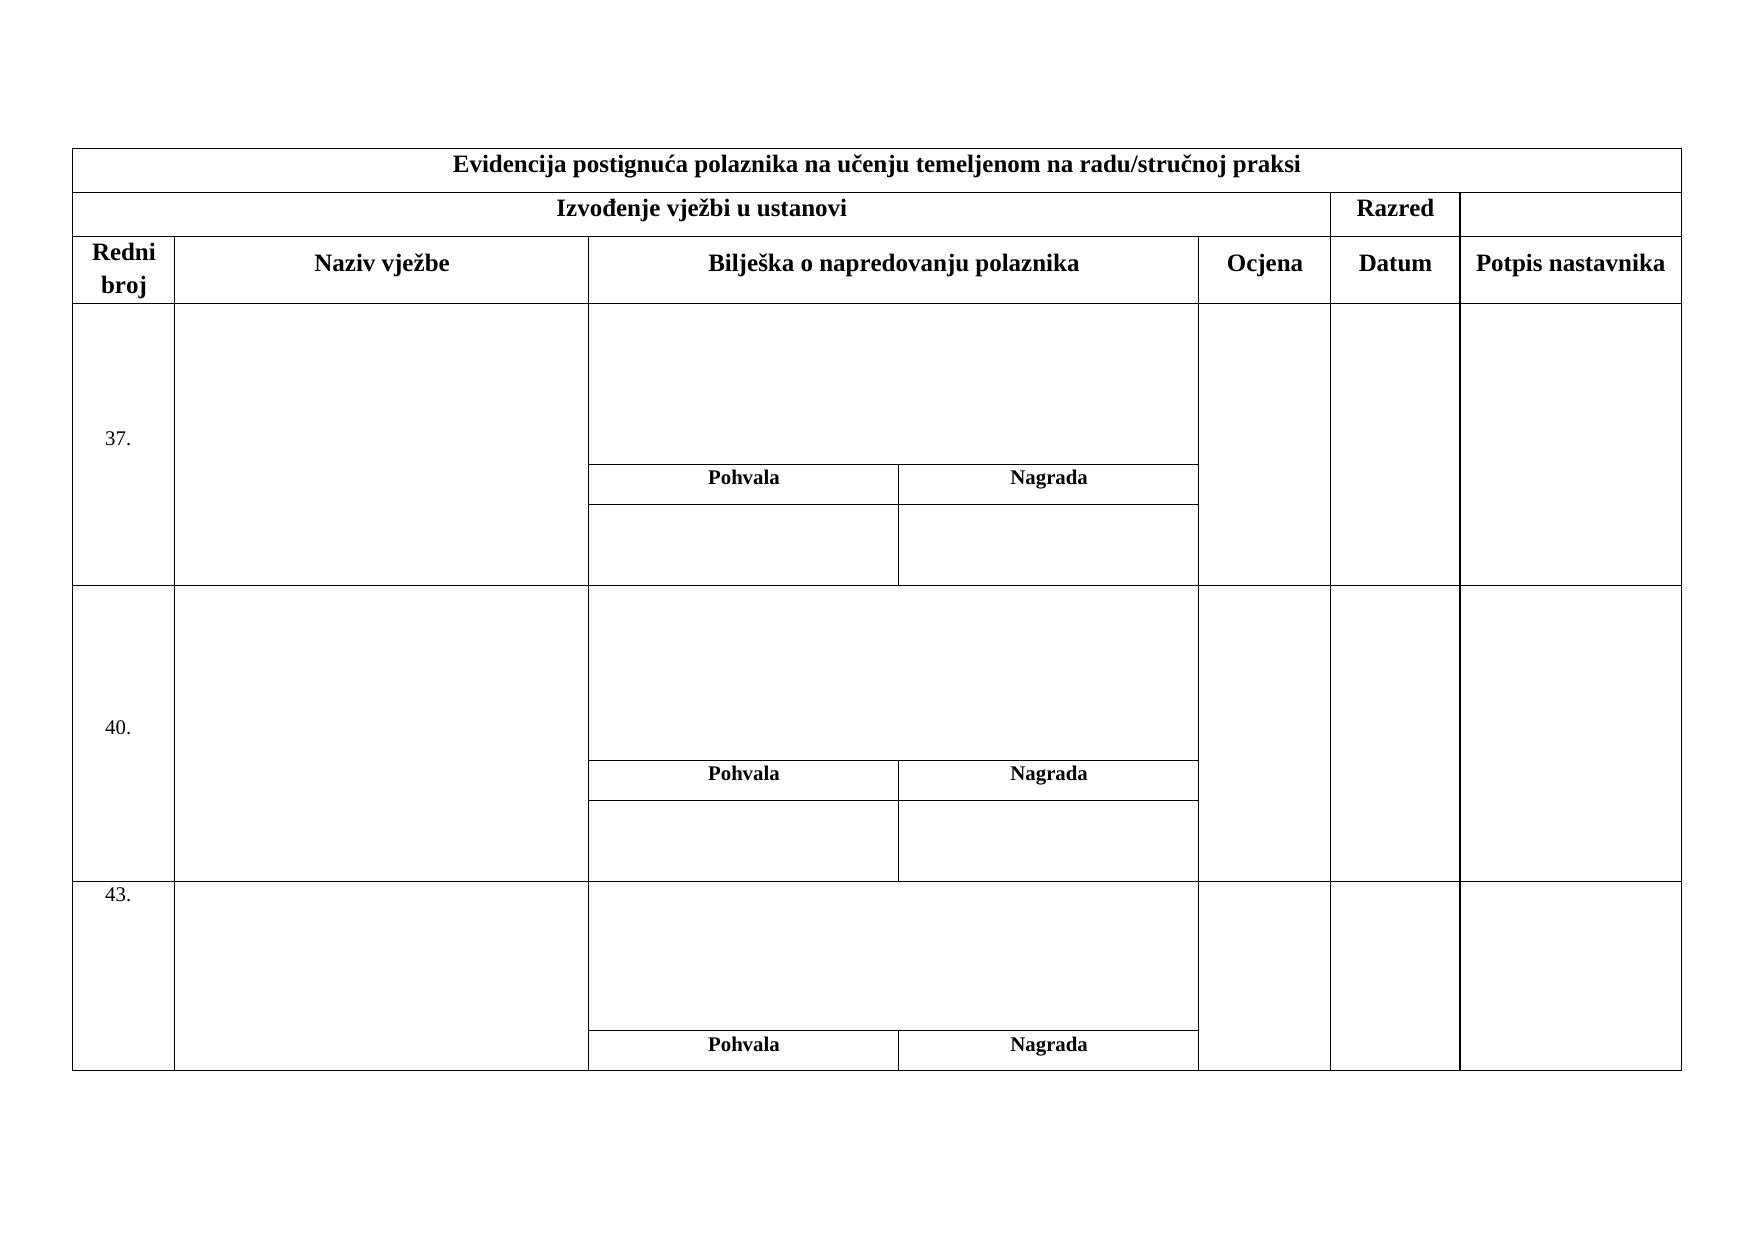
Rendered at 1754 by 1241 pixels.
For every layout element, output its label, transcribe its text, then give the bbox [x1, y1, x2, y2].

table_cell Pohvala [589, 465, 898, 503]
table_cell [1199, 882, 1330, 1070]
table_cell Izvođenje vježbi u ustanovi [73, 193, 1330, 236]
table_cell Pohvala [589, 761, 898, 799]
table_cell [73, 586, 174, 881]
table_cell Datum [1331, 237, 1459, 303]
table_cell Bilješka o napredovanju polaznika [589, 237, 1198, 303]
table_cell [175, 304, 588, 585]
table_cell Ocjena [1199, 237, 1330, 303]
table_cell [73, 304, 174, 585]
table_cell [1331, 882, 1459, 1070]
table_cell [1331, 586, 1459, 881]
table_cell Redni broj [73, 237, 174, 303]
table_cell [1461, 882, 1681, 1070]
table_cell Naziv vježbe [175, 237, 588, 303]
table_cell Pohvala [589, 1031, 898, 1070]
table_cell [175, 586, 588, 881]
table_cell Nagrada [899, 1031, 1198, 1070]
table_cell [589, 586, 1198, 760]
table_cell [1331, 304, 1459, 585]
table_cell [589, 505, 898, 585]
table_cell Razred [1331, 193, 1459, 236]
table_cell [1199, 304, 1330, 585]
table_cell [589, 882, 1198, 1030]
table_cell [73, 882, 174, 1070]
table_cell [899, 801, 1198, 881]
table_cell [1461, 304, 1681, 585]
table_cell [1461, 193, 1681, 236]
table_cell [1461, 586, 1681, 881]
table_cell [589, 801, 898, 881]
table_cell Potpis nastavnika [1461, 237, 1681, 303]
table_cell [899, 505, 1198, 585]
table_cell [175, 882, 588, 1070]
table_cell [589, 304, 1198, 464]
table_cell Nagrada [899, 761, 1198, 799]
table_cell [1199, 586, 1330, 881]
table_header Evidencija postignuća polaznika na učenju temeljenom na radu/stručnoj praksi [73, 149, 1681, 192]
table_cell Nagrada [899, 465, 1198, 503]
